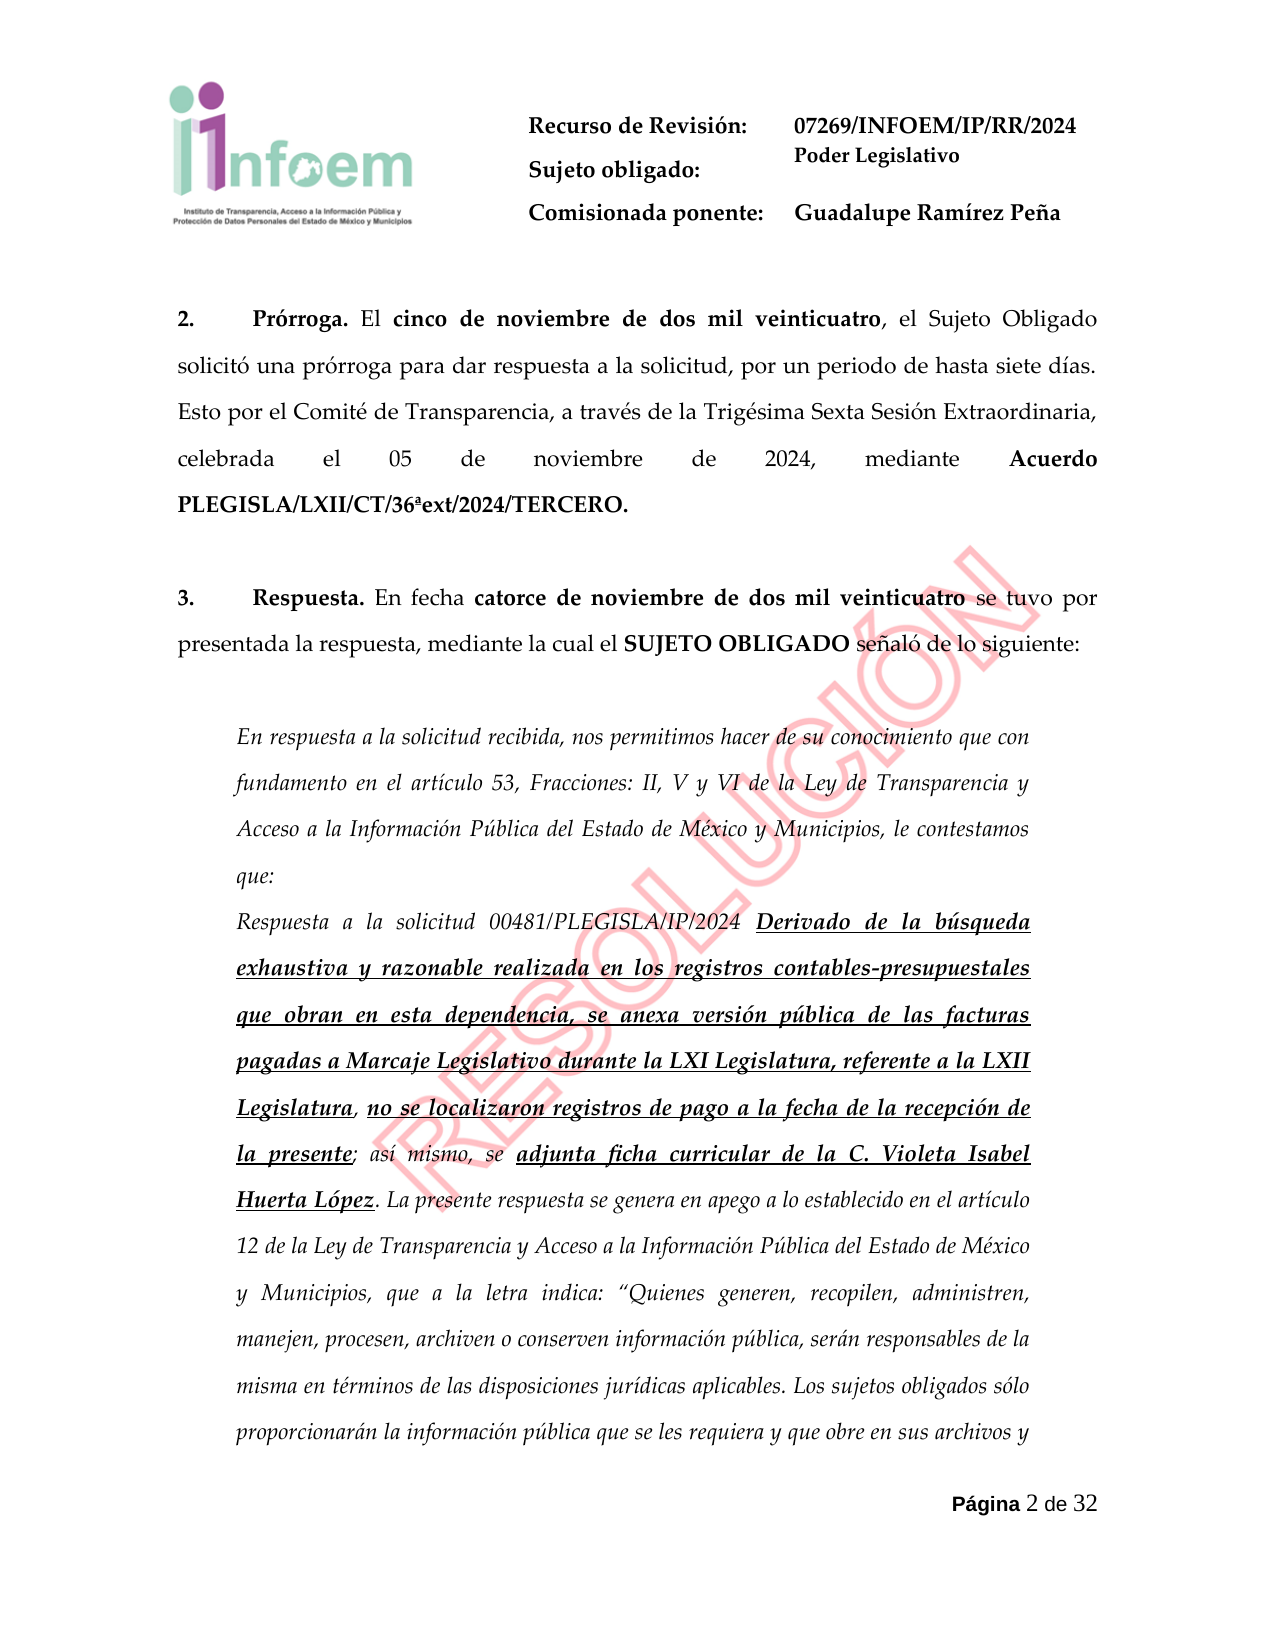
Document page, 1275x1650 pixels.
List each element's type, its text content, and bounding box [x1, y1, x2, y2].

list Prórroga. El cinco de noviembre de dos mil veinticuatro, el Sujeto Obligado solicitó una prórroga para dar respuesta a la solicitud, por un periodo de hasta siete días. Esto por el Comité de Transparencia, a través de la Trigésima Sexta Sesión Extraordinaria, celebrada el 05 de noviembre de 2024, mediante Acuerdo PLEGISLA/LXII/CT/36ªext/2024/TERCERO. [177, 302, 1098, 519]
picture [49, 21, 1275, 1650]
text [236, 905, 1034, 1446]
list Respuesta. En fecha catorce de noviembre de dos mil veinticuatro se tuvo por presentada la respuesta, mediante la cual el SUJETO OBLIGADO señaló de lo siguiente: [177, 581, 1098, 658]
text En respuesta a la solicitud recibida, nos permitimos hacer de su conocimiento que con fundamento en el artículo 53, Fracciones: II, V y VI de la Ley de Transparencia y Acceso a la Información Pública del Estado de México y Municipios, le contestamos que: [236, 720, 1034, 890]
